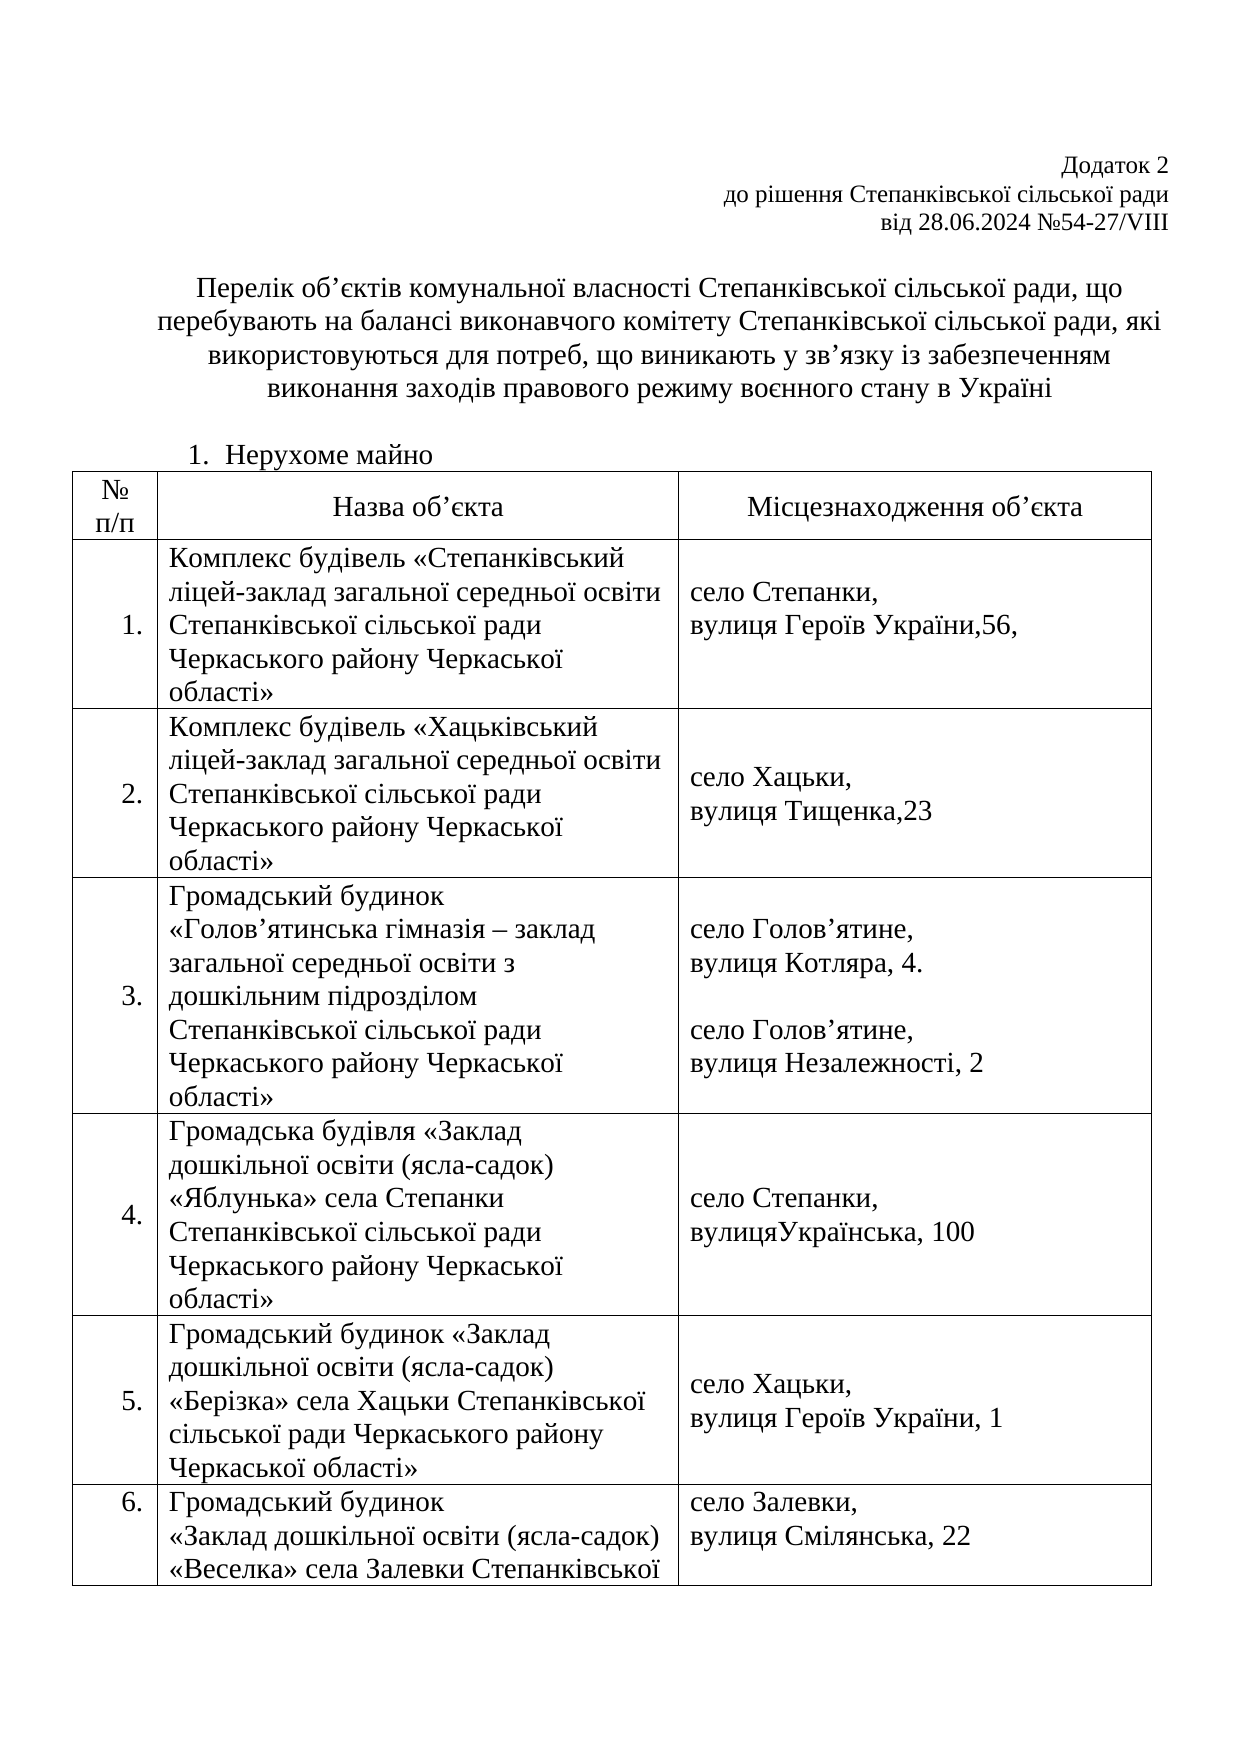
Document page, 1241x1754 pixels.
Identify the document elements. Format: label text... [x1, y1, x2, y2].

table_cell Комплекс будівель «Хацьківський ліцей-заклад загальної середньої освіти Степанківської сільської ради Черкаського району Черкаської області» [158, 709, 678, 877]
table_cell [73, 540, 157, 708]
table_cell Комплекс будівель «Степанківський ліцей-заклад загальної середньої освіти Степанківської сільської ради Черкаського району Черкаської області» [158, 540, 678, 708]
table_cell Громадський будинок «Заклад дошкільної освіти (ясла-садок) «Берізка» села Хацьки Степанківської сільської ради Черкаського району Черкаської області» [158, 1316, 678, 1483]
table_cell село Степанки, вулицяУкраїнська, 100 [679, 1114, 1151, 1315]
table_cell [73, 1485, 157, 1585]
table_header № п/п [73, 472, 157, 539]
text від 28.06.2024 №54-27/VІІІ [224, 207, 1169, 236]
table_cell Громадський будинок «Голов’ятинська гімназія – заклад загальної середньої освіти з дошкільним підрозділом Степанківської сільської ради Черкаського району Черкаської області» [158, 878, 678, 1112]
table_cell [73, 709, 157, 877]
text Перелік об’єктів комунальної власності Степанківської сільської ради, що перебувають на балансі виконавчого комітету Степанківської сільської ради, які використовуються для потреб, що виникають у зв’язку із забезпеченням виконання заходів правового режиму воєнного стану в Україні [150, 270, 1169, 404]
table_header Місцезнаходження об’єкта [679, 472, 1151, 539]
table_header Назва об’єкта [158, 472, 678, 539]
table_cell Громадська будівля «Заклад дошкільної освіти (ясла-садок) «Яблунька» села Степанки Степанківської сільської ради Черкаського району Черкаської області» [158, 1114, 678, 1315]
text Додаток 2 [592, 150, 1169, 179]
table_cell село Голов’ятине, вулиця Котляра, 4. село Голов’ятине, вулиця Незалежності, 2 [679, 878, 1151, 1112]
table_cell [73, 878, 157, 1112]
table_cell [73, 1114, 157, 1315]
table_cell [158, 1485, 678, 1585]
table_cell село Хацьки, вулиця Тищенка,23 [679, 709, 1151, 877]
table_cell село Степанки, вулиця Героїв України,56, [679, 540, 1151, 708]
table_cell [679, 1485, 1151, 1585]
list Нерухоме майно [187, 437, 1169, 471]
text до рішення Степанківської сільської ради [666, 179, 1169, 207]
table_cell [73, 1316, 157, 1483]
table_cell село Хацьки, вулиця Героїв України, 1 [679, 1316, 1151, 1483]
